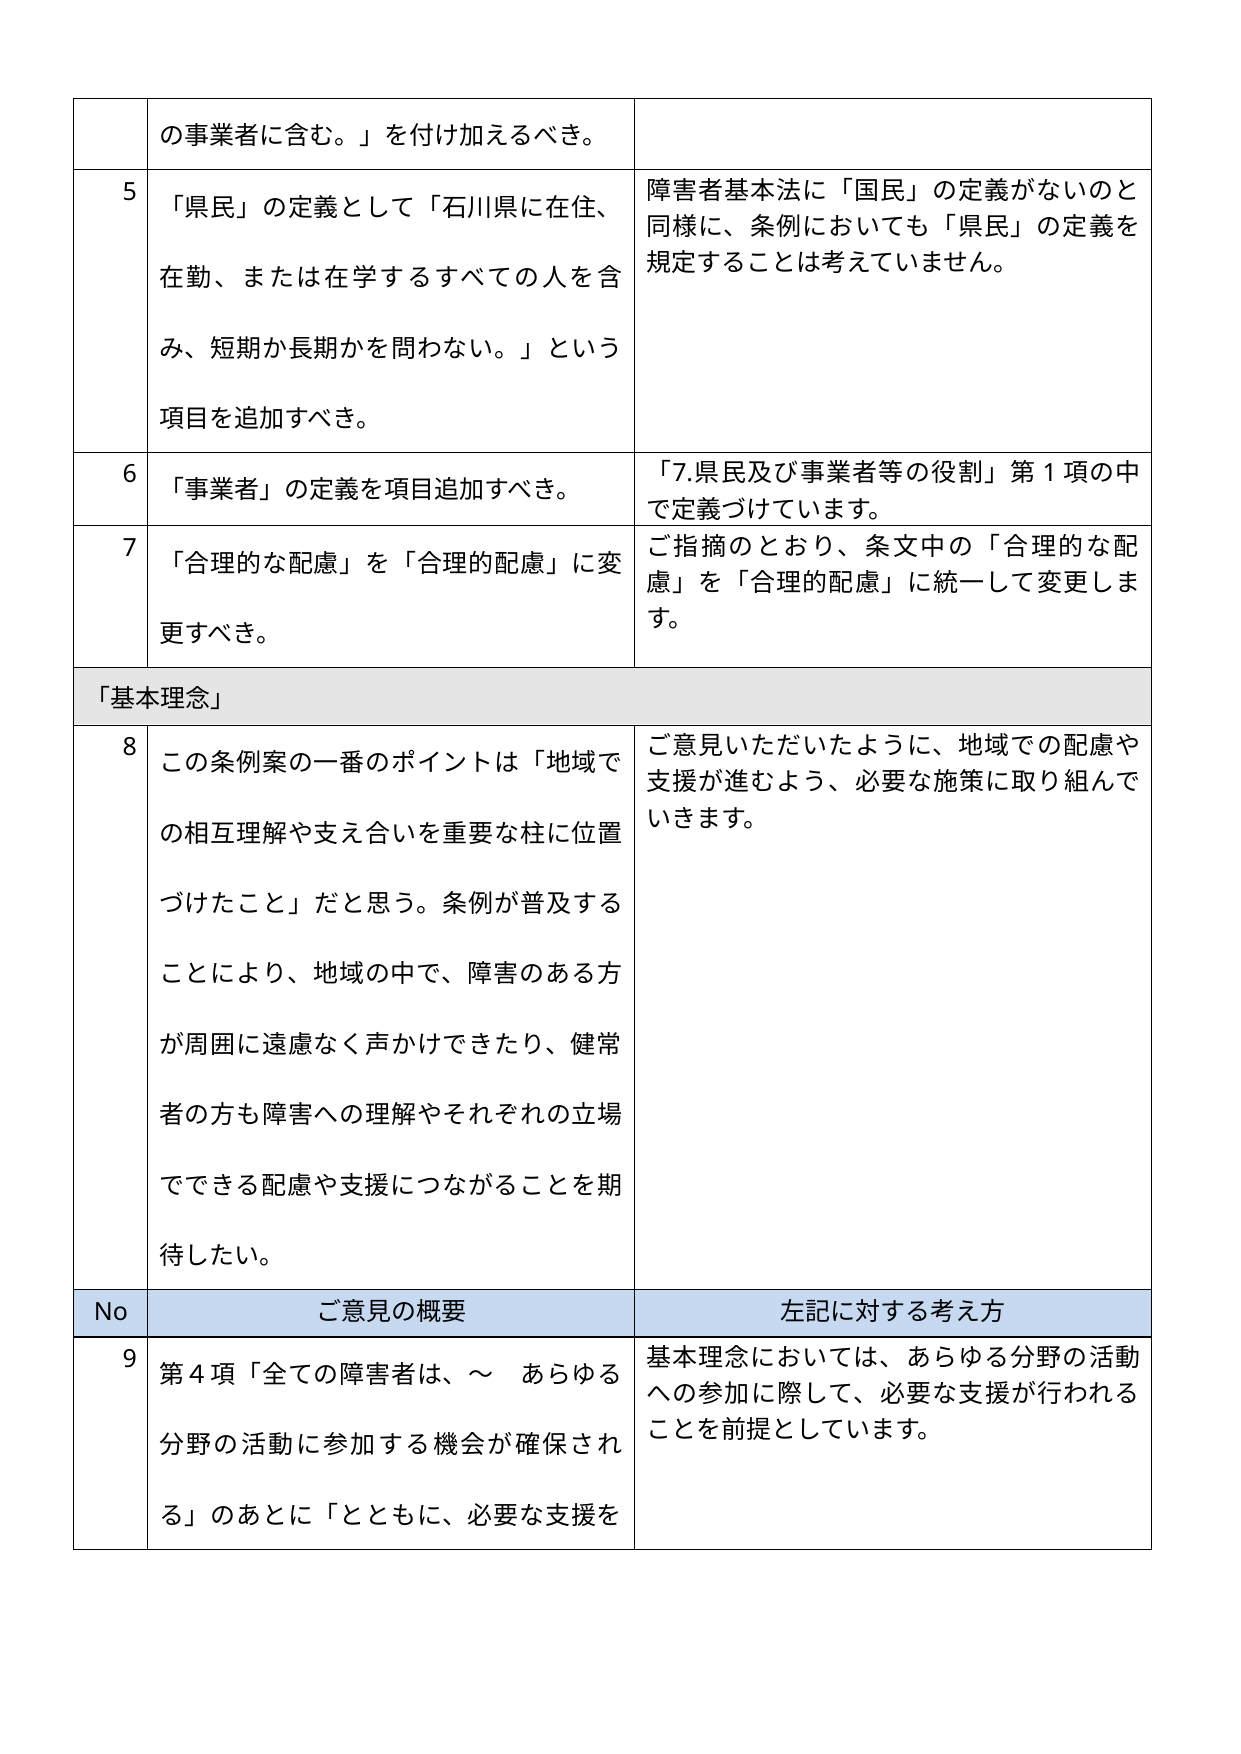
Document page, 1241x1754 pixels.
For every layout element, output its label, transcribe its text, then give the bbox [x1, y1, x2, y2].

table_cell 「合理的な配慮」を「合理的配慮」に変更すべき。 [148, 526, 634, 667]
table_cell 5 [74, 170, 147, 452]
table_cell No [74, 1290, 147, 1336]
table_cell ご指摘のとおり、条文中の「合理的な配慮」を「合理的配慮」に統一して変更します。 [635, 526, 1151, 667]
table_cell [635, 1338, 1151, 1549]
table_cell 「基本理念」 [74, 668, 1151, 724]
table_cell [148, 99, 634, 169]
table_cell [148, 1338, 634, 1549]
table_cell 4 [74, 99, 147, 169]
table_cell この条例案の一番のポイントは「地域での相互理解や支え合いを重要な柱に位置づけたこと」だと思う。条例が普及することにより、地域の中で、障害のある方が周囲に遠慮なく声かけできたり、健常者の方も障害への理解やそれぞれの立場でできる配慮や支援につながることを期待したい。 [148, 726, 634, 1289]
table_cell 障害者基本法に「国民」の定義がないのと同様に、条例においても「県民」の定義を規定することは考えていません。 [635, 170, 1151, 452]
table_cell 9 [74, 1338, 147, 1549]
table_cell 6 [74, 453, 147, 525]
table_cell 「7.県民及び事業者等の役割」第1項の中で定義づけています。 [635, 453, 1151, 525]
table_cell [635, 99, 1151, 169]
table_cell ご意見の概要 [148, 1290, 634, 1336]
table_cell ご意見いただいたように、地域での配慮や支援が進むよう、必要な施策に取り組んでいきます。 [635, 726, 1151, 1289]
table_cell 左記に対する考え方 [635, 1290, 1151, 1336]
table_cell 「事業者」の定義を項目追加すべき。 [148, 453, 634, 525]
table_cell 「県民」の定義として「石川県に在住、在勤、または在学するすべての人を含み、短期か長期かを問わない。」という項目を追加すべき。 [148, 170, 634, 452]
table_cell 7 [74, 526, 147, 667]
table_cell 8 [74, 726, 147, 1289]
